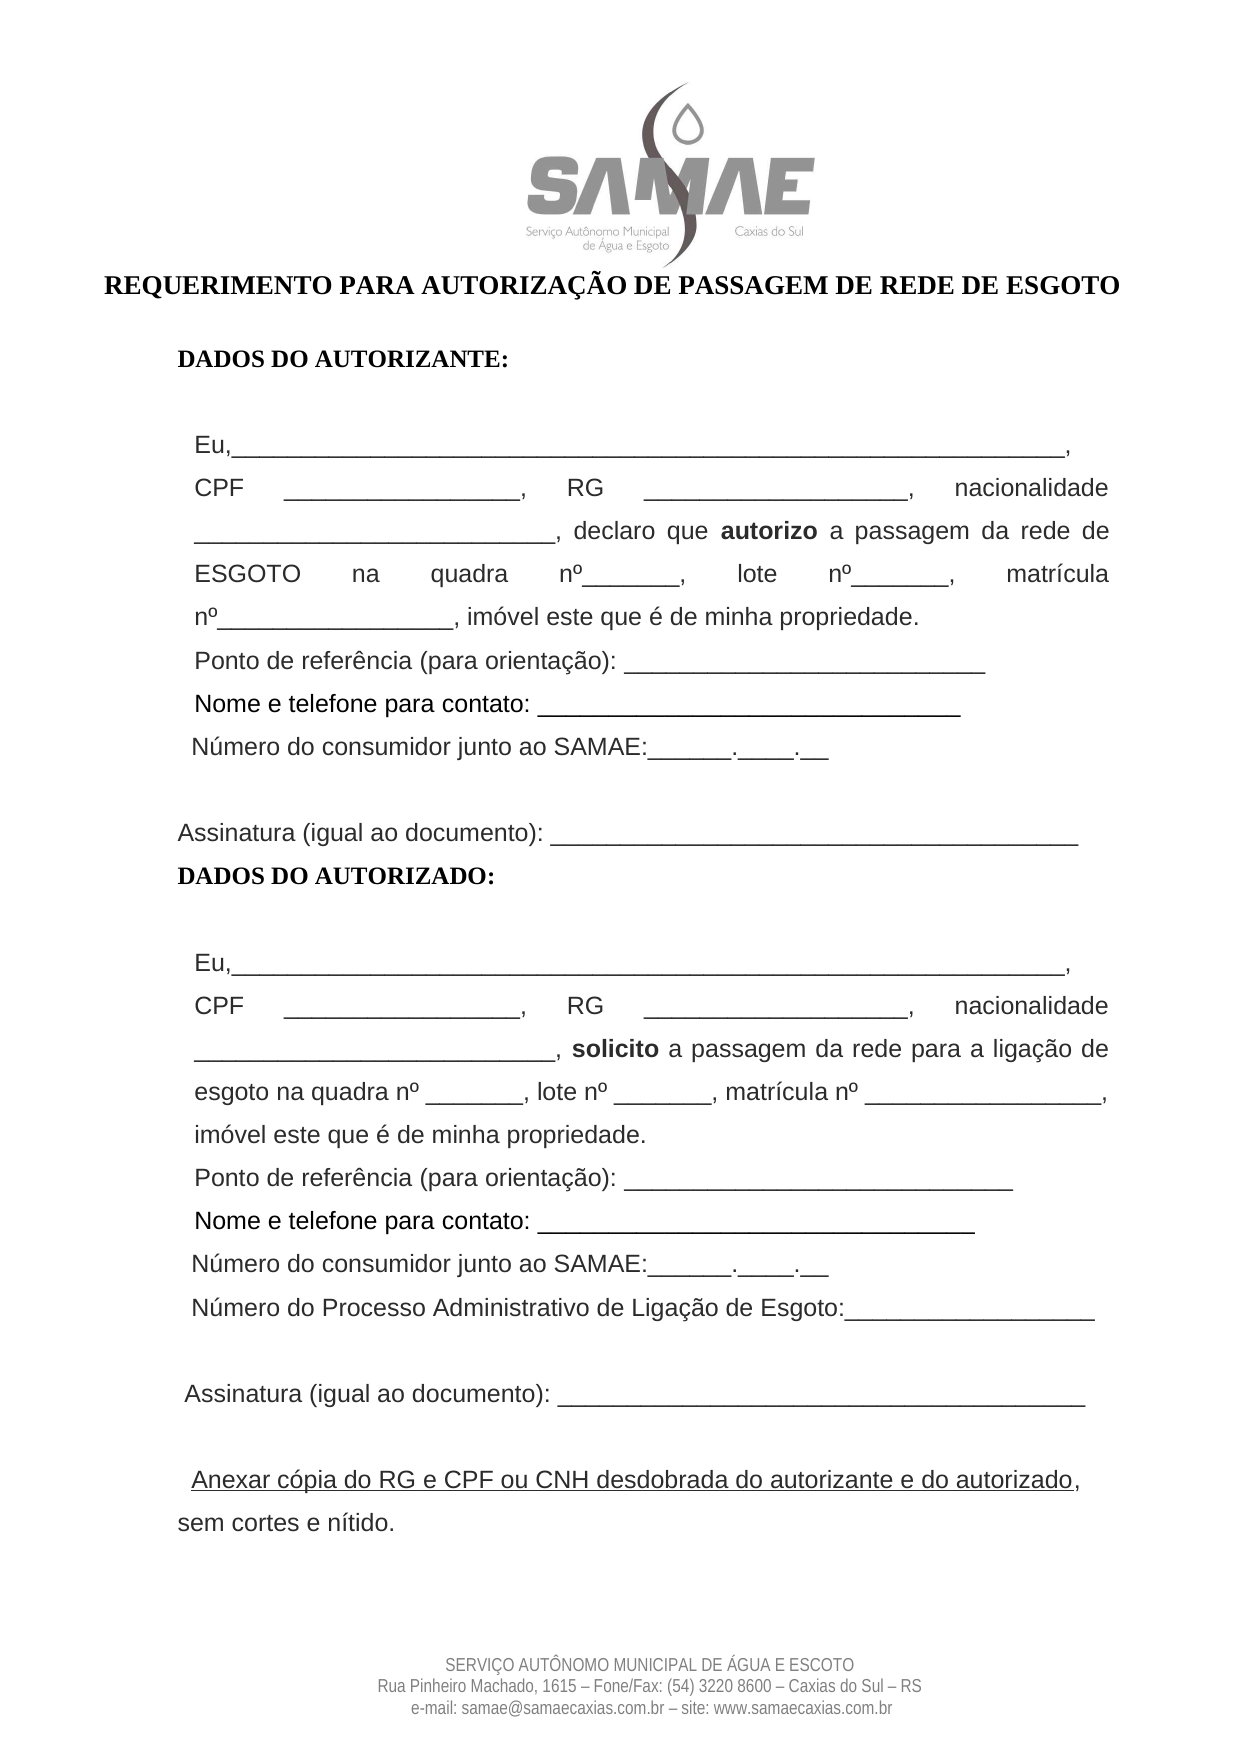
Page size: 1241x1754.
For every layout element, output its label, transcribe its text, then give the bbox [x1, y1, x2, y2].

text Assinatura (igual ao documento): ______________________________________ [177, 818, 1122, 847]
text Assinatura (igual ao documento): ______________________________________ [177, 1379, 1122, 1408]
text Ponto de referência (para orientação): ____________________________ [194, 1163, 1122, 1192]
text Nome e telefone para contato: _______________________________ [194, 1206, 1122, 1235]
picture [526, 81, 815, 148]
text Número do Processo Administrativo de Ligação de Esgoto:__________________ [177, 1293, 1122, 1321]
text Anexar cópia do RG e CPF ou CNH desdobrada do autorizante e do autorizado, sem cortes e nítido. [177, 1465, 1122, 1537]
text Eu,____________________________________________________________, CPF _________________, RG ___________________, nacionalidade __________________________, solicito a passagem da rede para a ligação de esgoto na quadra nº _______, lote nº _______, matrícula nº _________________, imóvel este que é de minha propriedade. [194, 947, 1110, 1149]
text Número do consumidor junto ao SAMAE:______.____.__ [177, 732, 1122, 761]
text Nome e telefone para contato: ______________________________ [194, 689, 1122, 717]
text REQUERIMENTO PARA AUTORIZAÇÃO DE PASSAGEM DE REDE DE ESGOTO [103, 148, 1122, 301]
text Eu,____________________________________________________________, CPF _________________, RG ___________________, nacionalidade __________________________, declaro que autorizo a passagem da rede de ESGOTO na quadra nº_______, lote nº_______, matrícula nº_________________, imóvel este que é de minha propriedade. [194, 430, 1110, 631]
text Número do consumidor junto ao SAMAE:______.____.__ [177, 1249, 1122, 1278]
text Ponto de referência (para orientação): __________________________ [194, 646, 1122, 674]
text DADOS DO AUTORIZANTE: [177, 344, 1122, 372]
text DADOS DO AUTORIZADO: [177, 861, 1122, 890]
